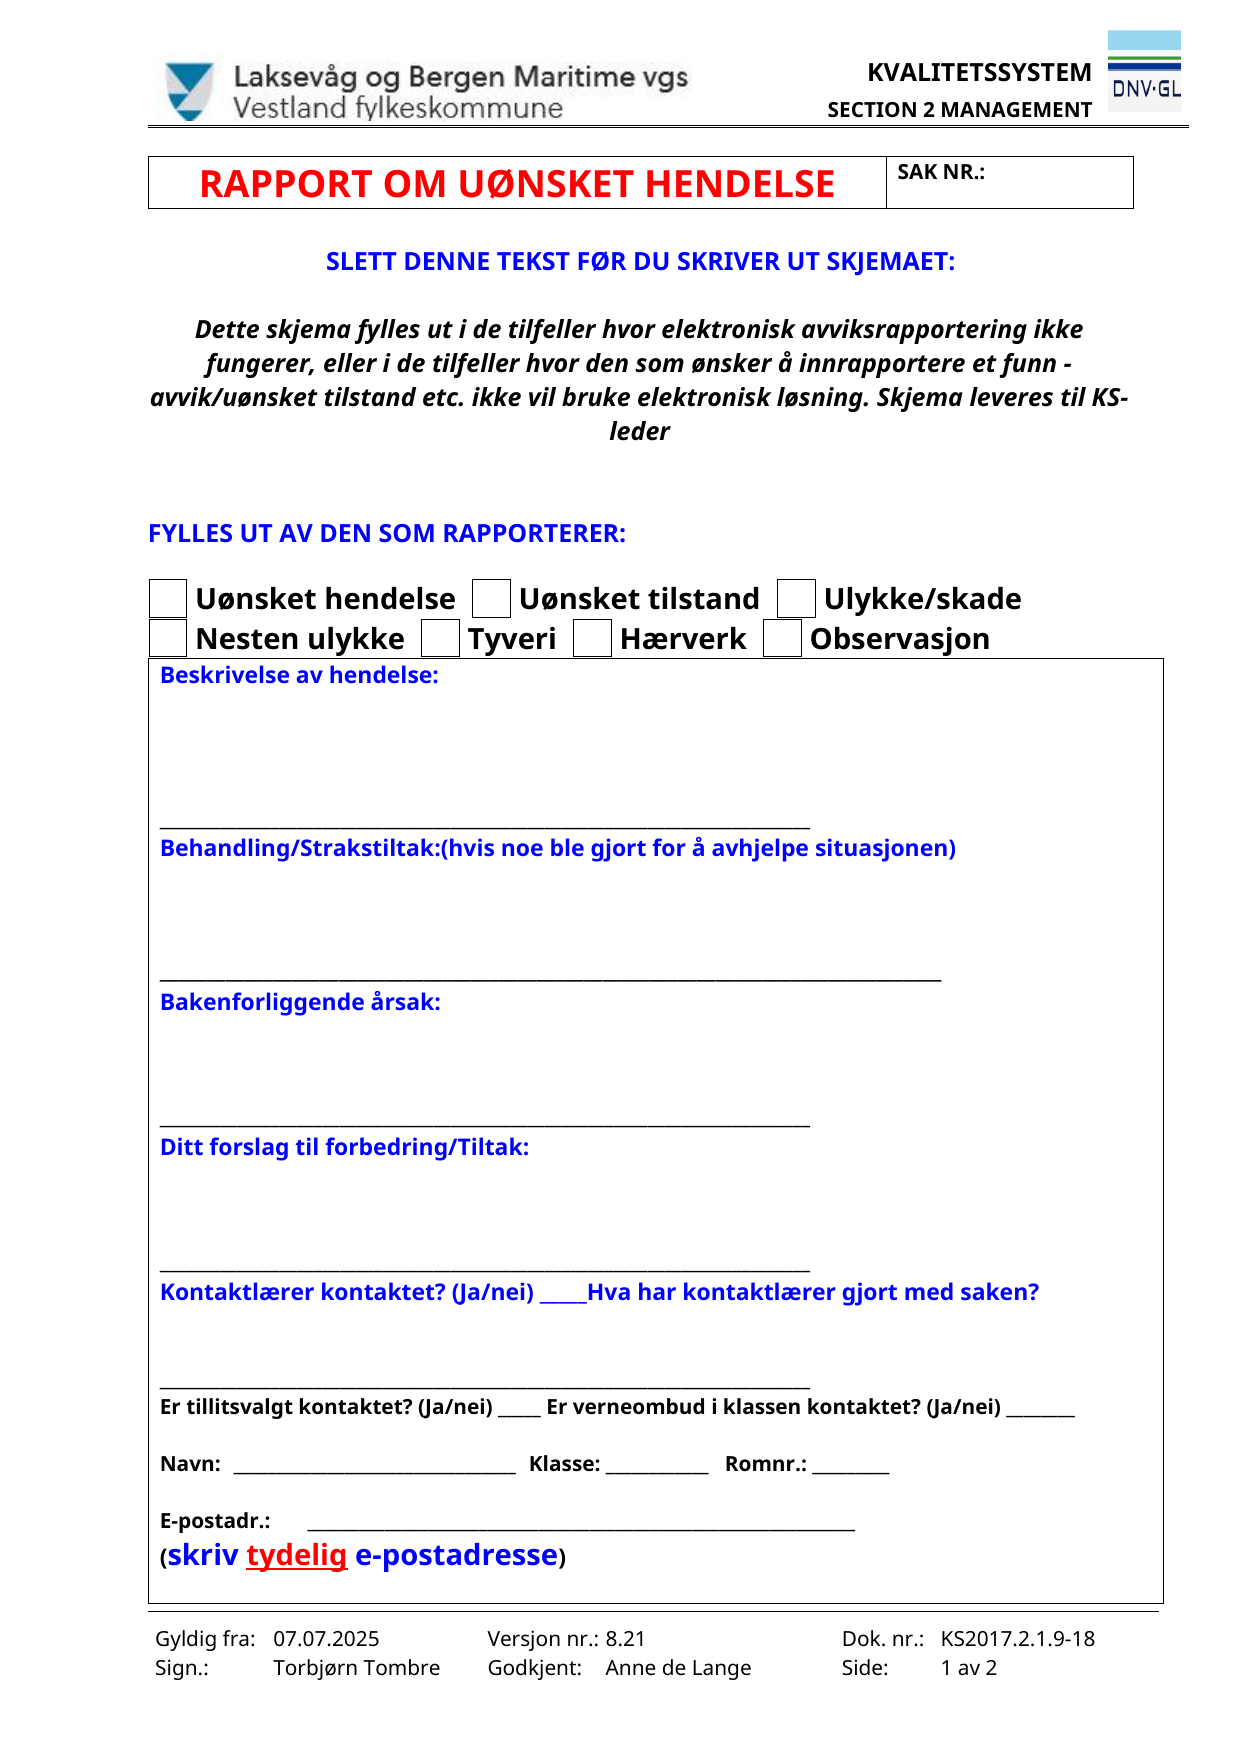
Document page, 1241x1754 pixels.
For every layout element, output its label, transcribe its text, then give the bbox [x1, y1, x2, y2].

text SLETT DENNE TEKST FØR DU SKRIVER UT SKJEMAET: Dette skjema fylles ut i de tilfeller hvor elektronisk avviksrapportering ikke fungerer, eller i de tilfeller hvor den som ønsker å innrapportere et funn - avvik/uønsket tilstand etc. ikke vil bruke elektronisk løsning. Skjema leveres til KS-leder [148, 243, 1134, 448]
picture [155, 54, 709, 121]
table_header RAPPORT OM UØNSKET HENDELSE [149, 157, 886, 208]
table_header SAK NR.: [887, 157, 1133, 208]
text FYLLES UT AV DEN SOM RAPPORTERER: [148, 448, 1134, 550]
text Nesten ulykke Tyveri Hærverk Observasjon [148, 618, 1134, 658]
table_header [149, 659, 1163, 1602]
text Uønsket hendelse Uønsket tilstand Ulykke/skade [148, 578, 1134, 618]
picture [1107, 29, 1182, 112]
